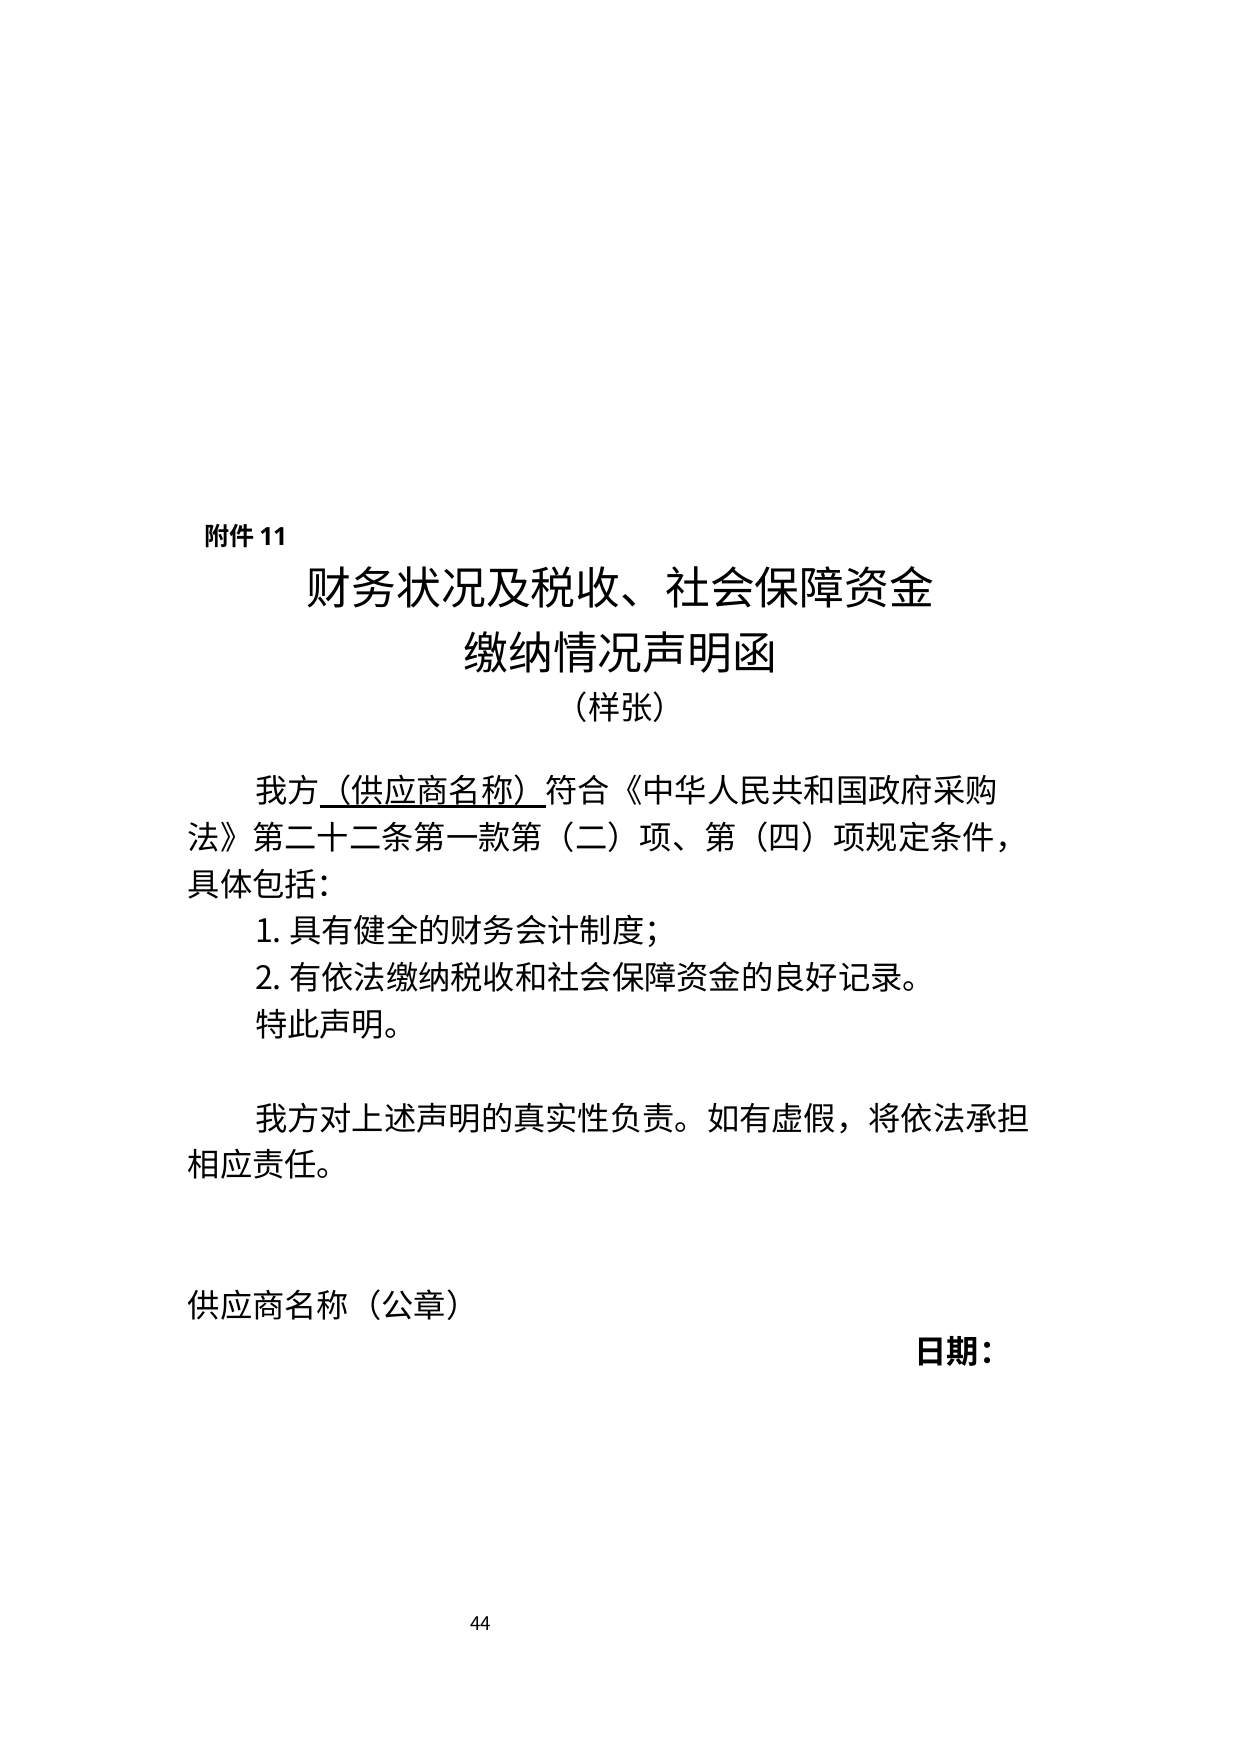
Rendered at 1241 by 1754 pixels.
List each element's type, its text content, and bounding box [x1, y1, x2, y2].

text 我方对上述声明的真实性负责。如有虚假，将依法承担相应责任。 [187, 1092, 1053, 1186]
text 1. 具有健全的财务会计制度； [187, 905, 1053, 952]
text 供应商名称（公章） [187, 1233, 1053, 1326]
text 2. 有依法缴纳税收和社会保障资金的良好记录。 [187, 952, 1053, 999]
subtitle 日期： [187, 1326, 1053, 1373]
text 缴纳情况声明函 [187, 617, 1053, 682]
text 我方（供应商名称）符合《中华人民共和国政府采购法》第二十二条第一款第（二）项、第（四）项规定条件，具体包括： [187, 765, 1053, 905]
text 财务状况及税收、社会保障资金 [187, 552, 1053, 617]
text （样张） [187, 682, 1053, 729]
text 特此声明。 [187, 999, 1053, 1046]
subtitle 附件11 [204, 516, 1053, 552]
